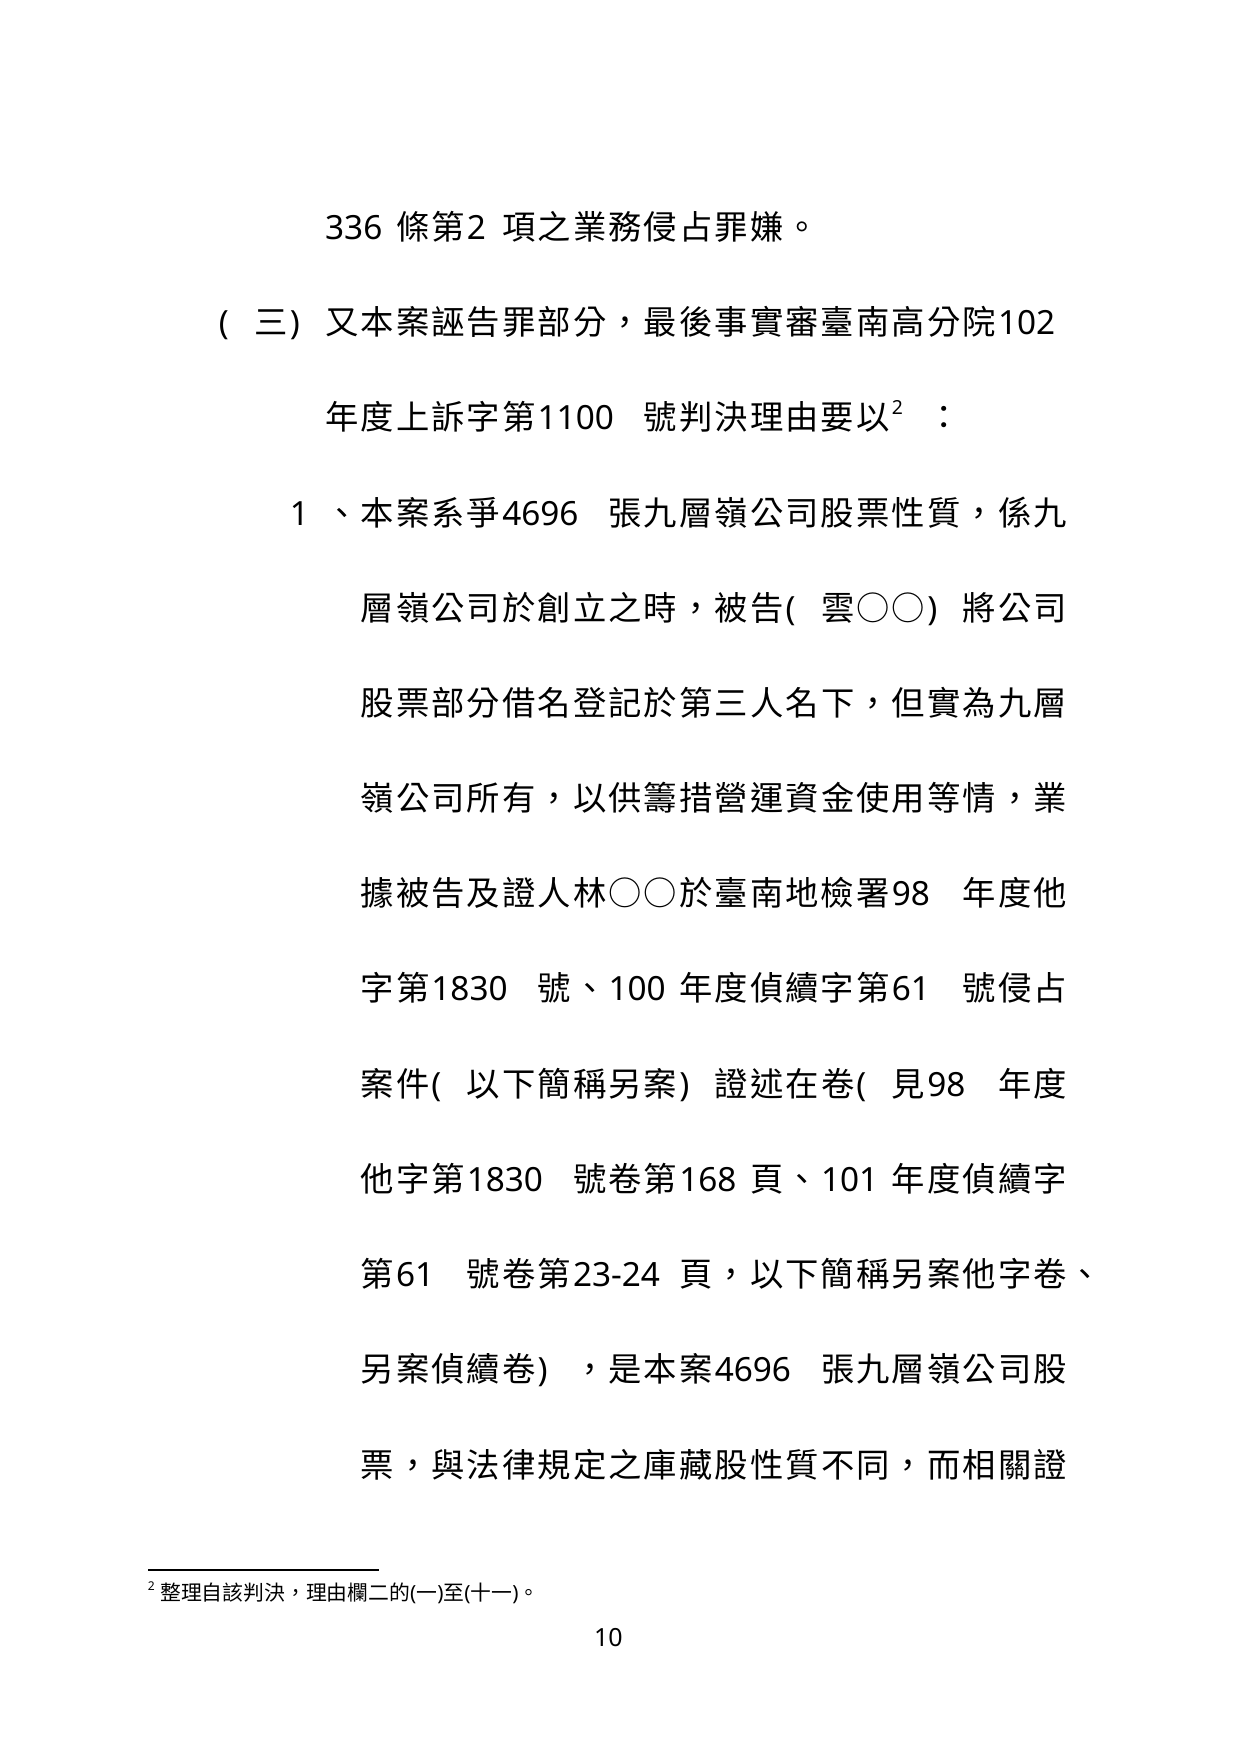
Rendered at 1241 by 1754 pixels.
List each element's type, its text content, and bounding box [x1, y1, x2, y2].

subtitle 又本案誣告罪部分，最後事實審臺南高分院102年度上訴字第1100號判決理由要以： [219, 272, 1069, 463]
